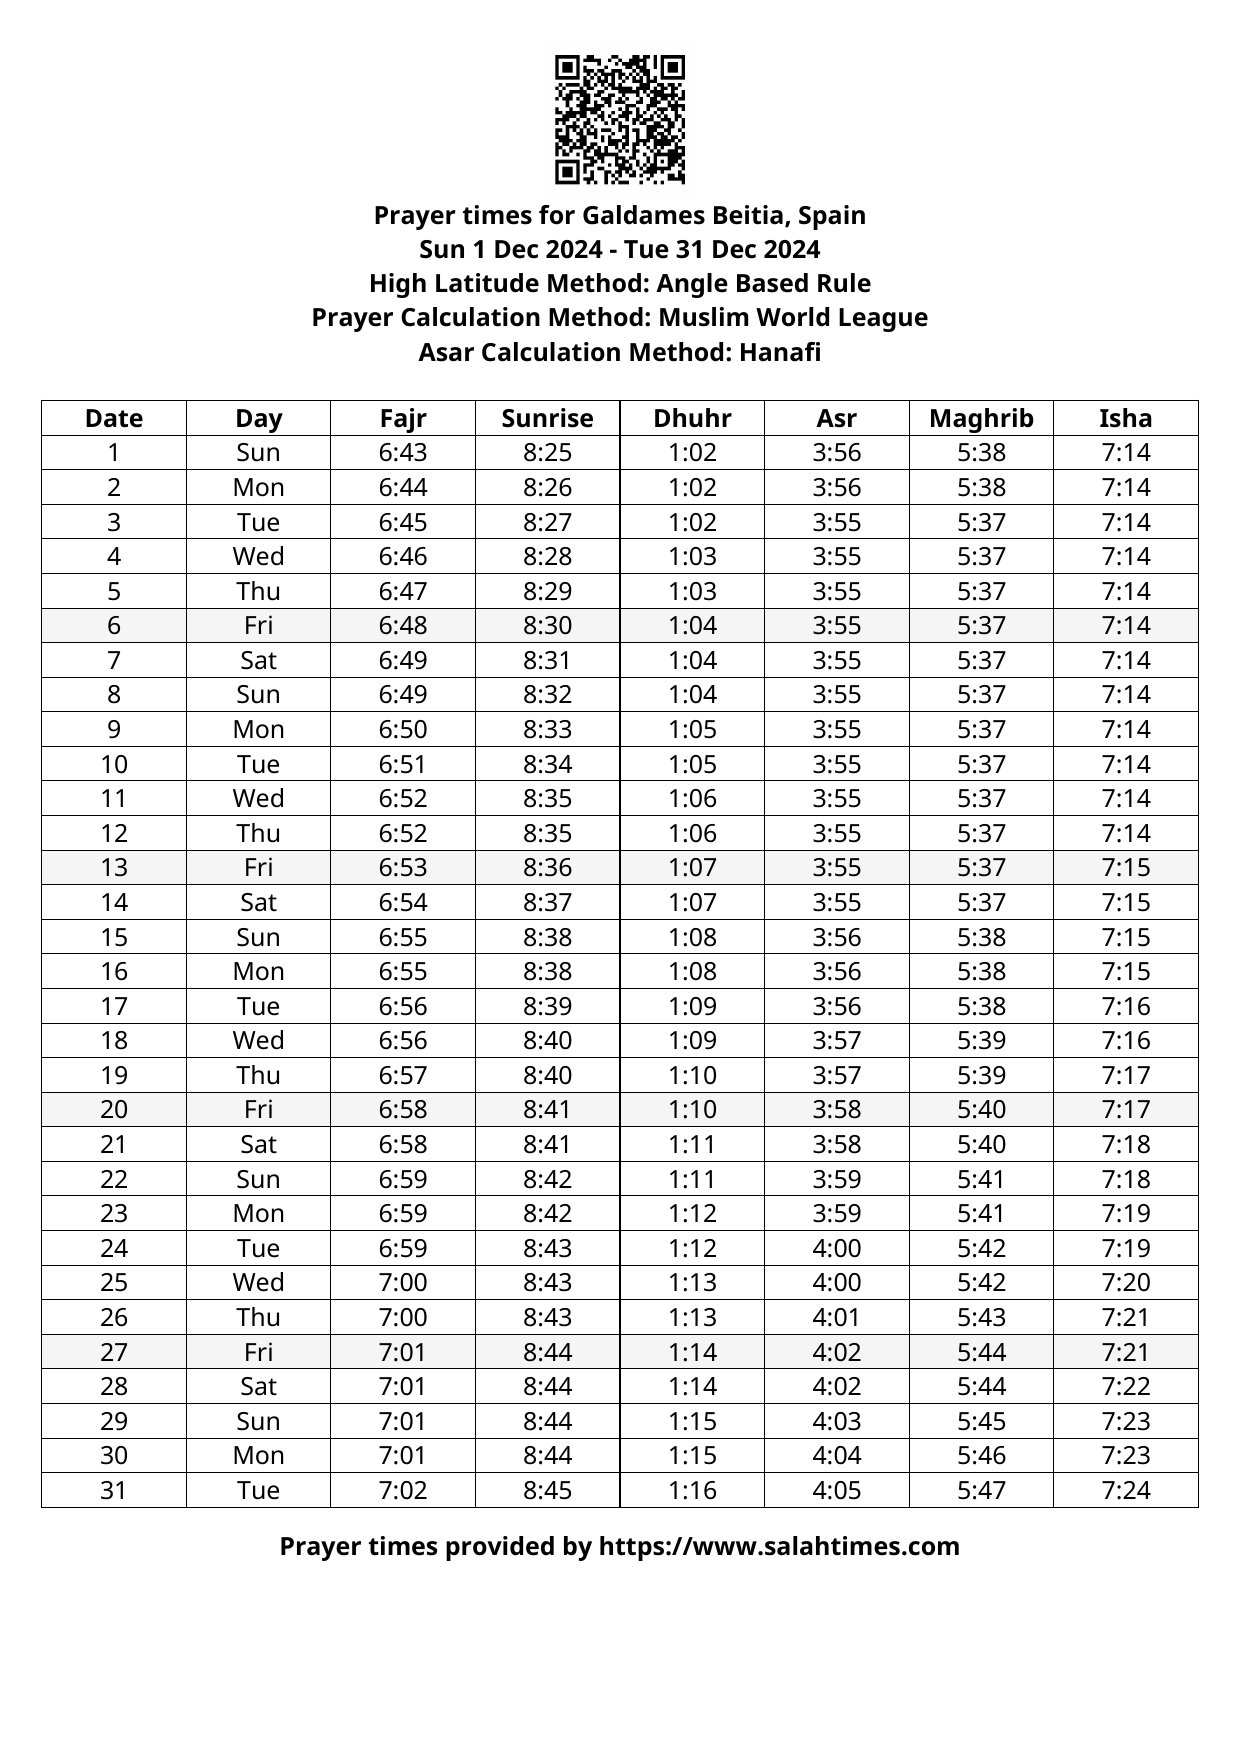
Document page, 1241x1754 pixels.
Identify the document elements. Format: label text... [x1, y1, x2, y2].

table_cell 1:15 [621, 1439, 764, 1472]
table_cell 12 [42, 816, 186, 849]
table_cell 1:03 [621, 574, 764, 607]
table_cell 5:37 [910, 885, 1053, 919]
table_cell 3:56 [765, 436, 909, 469]
table_cell 1:13 [621, 1300, 764, 1334]
table_cell 5:37 [910, 505, 1053, 538]
table_cell 5:43 [910, 1300, 1053, 1334]
table_cell Tue [187, 1473, 330, 1507]
table_cell 5:46 [910, 1439, 1053, 1472]
table_cell 8:40 [476, 1058, 619, 1092]
table_cell 6:55 [331, 954, 475, 988]
table_cell 8:29 [476, 574, 619, 607]
table_cell 4:02 [765, 1369, 909, 1403]
table_cell 5:37 [910, 816, 1053, 849]
table_cell Tue [187, 505, 330, 538]
table_cell 16 [42, 954, 186, 988]
table_cell 7:19 [1054, 1231, 1198, 1264]
table_header Day [187, 401, 330, 434]
table_cell 6:56 [331, 1024, 475, 1057]
table_cell Sat [187, 1369, 330, 1403]
table_cell Mon [187, 954, 330, 988]
table_cell 6:49 [331, 643, 475, 677]
table_cell 7:18 [1054, 1127, 1198, 1161]
table_header Dhuhr [621, 401, 764, 434]
table_cell Tue [187, 1231, 330, 1264]
table_cell 4:04 [765, 1439, 909, 1472]
table_cell 7:17 [1054, 1093, 1198, 1126]
table_cell 1:06 [621, 781, 764, 815]
table_cell 1:10 [621, 1093, 764, 1126]
table_cell 5:47 [910, 1473, 1053, 1507]
table_cell 5:44 [910, 1335, 1053, 1368]
table_cell 4:05 [765, 1473, 909, 1507]
table_cell 3:55 [765, 816, 909, 849]
table_cell 7:01 [331, 1404, 475, 1437]
table_cell 3:59 [765, 1162, 909, 1195]
table_cell 6:52 [331, 781, 475, 815]
table_cell 6:59 [331, 1162, 475, 1195]
table_cell 7:14 [1054, 436, 1198, 469]
table_cell 3:55 [765, 678, 909, 711]
table_cell 6:43 [331, 436, 475, 469]
table_cell 7:20 [1054, 1266, 1198, 1299]
table_cell 8:36 [476, 851, 619, 884]
table_cell 8:30 [476, 609, 619, 642]
table_cell 5:42 [910, 1231, 1053, 1264]
text Prayer Calculation Method: Muslim World League [42, 300, 1198, 334]
table_header Fajr [331, 401, 475, 434]
table_cell 6:45 [331, 505, 475, 538]
text Prayer times provided by https://www.salahtimes.com [42, 1528, 1198, 1563]
table_cell 18 [42, 1024, 186, 1057]
table_cell 3:56 [765, 954, 909, 988]
table_cell Mon [187, 470, 330, 504]
table_cell 25 [42, 1266, 186, 1299]
table_cell 8:45 [476, 1473, 619, 1507]
table_cell 5:37 [910, 851, 1053, 884]
table_cell 7:16 [1054, 1024, 1198, 1057]
table_cell 3:56 [765, 920, 909, 953]
table_cell 7:17 [1054, 1058, 1198, 1092]
table_cell 1:11 [621, 1162, 764, 1195]
table_cell 3:59 [765, 1196, 909, 1230]
table_cell 7:21 [1054, 1335, 1198, 1368]
table_cell 8:27 [476, 505, 619, 538]
table_cell 17 [42, 989, 186, 1022]
table_cell 1:04 [621, 643, 764, 677]
table_cell Sun [187, 920, 330, 953]
table_cell 3:55 [765, 643, 909, 677]
table_cell 5:40 [910, 1127, 1053, 1161]
table_cell 3:55 [765, 712, 909, 746]
table_cell 3:55 [765, 851, 909, 884]
table_cell 10 [42, 747, 186, 780]
table_cell 5:37 [910, 574, 1053, 607]
table_cell 8:43 [476, 1266, 619, 1299]
table_cell 7:19 [1054, 1196, 1198, 1230]
table_cell 5:39 [910, 1058, 1053, 1092]
table_cell 1:02 [621, 436, 764, 469]
table_cell Fri [187, 851, 330, 884]
table_cell 1:13 [621, 1266, 764, 1299]
table_cell 6:54 [331, 885, 475, 919]
table_cell 7:01 [331, 1369, 475, 1403]
table_cell 3:58 [765, 1127, 909, 1161]
table_cell 9 [42, 712, 186, 746]
table_cell 7:14 [1054, 747, 1198, 780]
table_cell 5:41 [910, 1196, 1053, 1230]
table_cell 8:41 [476, 1093, 619, 1126]
table_cell 7:14 [1054, 712, 1198, 746]
table_cell 7:14 [1054, 470, 1198, 504]
table_cell 7:18 [1054, 1162, 1198, 1195]
table_cell 1:04 [621, 678, 764, 711]
table_cell 1:05 [621, 747, 764, 780]
table_cell 8:43 [476, 1300, 619, 1334]
table_cell 5:38 [910, 954, 1053, 988]
table_cell 8:32 [476, 678, 619, 711]
table_cell 5:37 [910, 747, 1053, 780]
table_cell 7:15 [1054, 851, 1198, 884]
table_cell Thu [187, 574, 330, 607]
table_cell 3 [42, 505, 186, 538]
table_cell Wed [187, 1266, 330, 1299]
table_cell 8:38 [476, 920, 619, 953]
table_cell 26 [42, 1300, 186, 1334]
table_cell 3:55 [765, 574, 909, 607]
table_cell 7:00 [331, 1300, 475, 1334]
table_cell 3:55 [765, 747, 909, 780]
table_cell 11 [42, 781, 186, 815]
table_cell 7:01 [331, 1335, 475, 1368]
table_cell 6:58 [331, 1093, 475, 1126]
table_cell 8:40 [476, 1024, 619, 1057]
table_cell 7:22 [1054, 1369, 1198, 1403]
text Asar Calculation Method: Hanafi [42, 334, 1198, 368]
table_header Asr [765, 401, 909, 434]
table_cell 7:14 [1054, 643, 1198, 677]
table_cell 1:10 [621, 1058, 764, 1092]
table_cell 6:50 [331, 712, 475, 746]
table_cell 1:08 [621, 920, 764, 953]
table_cell 8:28 [476, 539, 619, 573]
table_cell 6:59 [331, 1196, 475, 1230]
table_cell 5:38 [910, 436, 1053, 469]
table_cell 8:38 [476, 954, 619, 988]
table_header Isha [1054, 401, 1198, 434]
table_cell 31 [42, 1473, 186, 1507]
table_cell 7:16 [1054, 989, 1198, 1022]
table_cell 6:52 [331, 816, 475, 849]
table_cell 1:11 [621, 1127, 764, 1161]
table_cell 8 [42, 678, 186, 711]
table_cell 3:55 [765, 609, 909, 642]
table_cell 1:15 [621, 1404, 764, 1437]
table_cell 8:44 [476, 1404, 619, 1437]
table_cell 3:56 [765, 989, 909, 1022]
table_header Sunrise [476, 401, 619, 434]
table_cell 5 [42, 574, 186, 607]
table_cell 8:26 [476, 470, 619, 504]
table_cell 1:16 [621, 1473, 764, 1507]
table_cell 5:37 [910, 781, 1053, 815]
table_cell 6 [42, 609, 186, 642]
table_cell 7:24 [1054, 1473, 1198, 1507]
table_cell Sun [187, 436, 330, 469]
table_cell 5:39 [910, 1024, 1053, 1057]
text High Latitude Method: Angle Based Rule [42, 266, 1198, 300]
table_cell Fri [187, 609, 330, 642]
table_cell 27 [42, 1335, 186, 1368]
table_cell 7:15 [1054, 885, 1198, 919]
table_cell 2 [42, 470, 186, 504]
table_cell 7:23 [1054, 1439, 1198, 1472]
table_cell 7 [42, 643, 186, 677]
table_cell 1:14 [621, 1335, 764, 1368]
table_cell 1:03 [621, 539, 764, 573]
table_cell 1:07 [621, 851, 764, 884]
table_cell Sat [187, 1127, 330, 1161]
table_cell 7:21 [1054, 1300, 1198, 1334]
table_cell Tue [187, 747, 330, 780]
table_cell Fri [187, 1335, 330, 1368]
table_cell 8:25 [476, 436, 619, 469]
table_cell 20 [42, 1093, 186, 1126]
table_cell Tue [187, 989, 330, 1022]
table_cell 21 [42, 1127, 186, 1161]
table_cell Sat [187, 643, 330, 677]
table_cell 13 [42, 851, 186, 884]
table_cell 1:06 [621, 816, 764, 849]
table_cell 7:14 [1054, 539, 1198, 573]
table_cell 1 [42, 436, 186, 469]
table_cell 6:49 [331, 678, 475, 711]
table_cell 29 [42, 1404, 186, 1437]
table_cell 3:57 [765, 1024, 909, 1057]
table_cell 1:07 [621, 885, 764, 919]
table_cell 1:08 [621, 954, 764, 988]
table_cell 30 [42, 1439, 186, 1472]
table_cell 8:42 [476, 1162, 619, 1195]
table_cell Sun [187, 1404, 330, 1437]
table_cell 1:12 [621, 1196, 764, 1230]
table_cell 1:02 [621, 470, 764, 504]
table_cell 3:58 [765, 1093, 909, 1126]
table_cell Thu [187, 1300, 330, 1334]
table_cell Wed [187, 781, 330, 815]
table_cell Thu [187, 1058, 330, 1092]
table_cell 1:14 [621, 1369, 764, 1403]
table_cell 5:44 [910, 1369, 1053, 1403]
table_cell Sun [187, 1162, 330, 1195]
table_cell 4:00 [765, 1231, 909, 1264]
table_cell 1:09 [621, 989, 764, 1022]
table_cell 7:02 [331, 1473, 475, 1507]
table_cell Mon [187, 712, 330, 746]
table_header Date [42, 401, 186, 434]
table_cell 14 [42, 885, 186, 919]
table_cell 5:42 [910, 1266, 1053, 1299]
table_cell Sat [187, 885, 330, 919]
table_cell 6:48 [331, 609, 475, 642]
table_cell 5:37 [910, 609, 1053, 642]
table_cell 3:56 [765, 470, 909, 504]
table_cell Mon [187, 1439, 330, 1472]
table_cell 8:41 [476, 1127, 619, 1161]
picture [542, 41, 699, 198]
table_cell 6:58 [331, 1127, 475, 1161]
table_cell 8:31 [476, 643, 619, 677]
table_cell 6:47 [331, 574, 475, 607]
table_cell 7:15 [1054, 920, 1198, 953]
table_cell 7:15 [1054, 954, 1198, 988]
table_cell 5:37 [910, 539, 1053, 573]
table_cell 15 [42, 920, 186, 953]
table_cell 6:55 [331, 920, 475, 953]
table_cell 4:02 [765, 1335, 909, 1368]
table_cell 6:56 [331, 989, 475, 1022]
table_cell 3:55 [765, 505, 909, 538]
table_cell 8:44 [476, 1335, 619, 1368]
table_cell 6:51 [331, 747, 475, 780]
table_cell 3:57 [765, 1058, 909, 1092]
table_cell 1:05 [621, 712, 764, 746]
table_cell Mon [187, 1196, 330, 1230]
table_cell Thu [187, 816, 330, 849]
table_cell 7:01 [331, 1439, 475, 1472]
table_cell 8:44 [476, 1369, 619, 1403]
table_cell 1:09 [621, 1024, 764, 1057]
table_cell 6:59 [331, 1231, 475, 1264]
table_cell 7:14 [1054, 574, 1198, 607]
table_cell 1:02 [621, 505, 764, 538]
table_cell 4 [42, 539, 186, 573]
table_cell 5:37 [910, 643, 1053, 677]
table_cell 8:33 [476, 712, 619, 746]
text Sun 1 Dec 2024 - Tue 31 Dec 2024 [42, 232, 1198, 266]
table_cell 4:03 [765, 1404, 909, 1437]
table_cell 6:53 [331, 851, 475, 884]
table_cell 8:44 [476, 1439, 619, 1472]
table_cell Wed [187, 1024, 330, 1057]
table_cell 7:14 [1054, 816, 1198, 849]
table_cell Wed [187, 539, 330, 573]
table_cell 6:46 [331, 539, 475, 573]
table_cell 4:00 [765, 1266, 909, 1299]
table_cell 7:14 [1054, 781, 1198, 815]
table_cell 8:37 [476, 885, 619, 919]
table_header Maghrib [910, 401, 1053, 434]
text Prayer times for Galdames Beitia, Spain [42, 198, 1198, 232]
table_cell Sun [187, 678, 330, 711]
table_cell 7:00 [331, 1266, 475, 1299]
table_cell 5:45 [910, 1404, 1053, 1437]
table_cell 5:38 [910, 989, 1053, 1022]
table_cell 7:23 [1054, 1404, 1198, 1437]
table_cell 7:14 [1054, 609, 1198, 642]
table_cell 23 [42, 1196, 186, 1230]
table_cell 8:34 [476, 747, 619, 780]
table_cell 6:57 [331, 1058, 475, 1092]
table_cell 4:01 [765, 1300, 909, 1334]
table_cell 8:42 [476, 1196, 619, 1230]
table_cell 6:44 [331, 470, 475, 504]
table_cell 3:55 [765, 885, 909, 919]
table_cell 19 [42, 1058, 186, 1092]
table_cell 7:14 [1054, 678, 1198, 711]
table_cell 8:35 [476, 816, 619, 849]
table_cell 22 [42, 1162, 186, 1195]
table_cell 8:39 [476, 989, 619, 1022]
table_cell 8:35 [476, 781, 619, 815]
table_cell 1:04 [621, 609, 764, 642]
table_cell Fri [187, 1093, 330, 1126]
table_cell 3:55 [765, 539, 909, 573]
table_cell 5:40 [910, 1093, 1053, 1126]
table_cell 5:38 [910, 470, 1053, 504]
table_cell 5:37 [910, 678, 1053, 711]
table_cell 5:41 [910, 1162, 1053, 1195]
table_cell 24 [42, 1231, 186, 1264]
table_cell 1:12 [621, 1231, 764, 1264]
table_cell 28 [42, 1369, 186, 1403]
table_cell 3:55 [765, 781, 909, 815]
table_cell 8:43 [476, 1231, 619, 1264]
table_cell 5:38 [910, 920, 1053, 953]
table_cell 5:37 [910, 712, 1053, 746]
table_cell 7:14 [1054, 505, 1198, 538]
